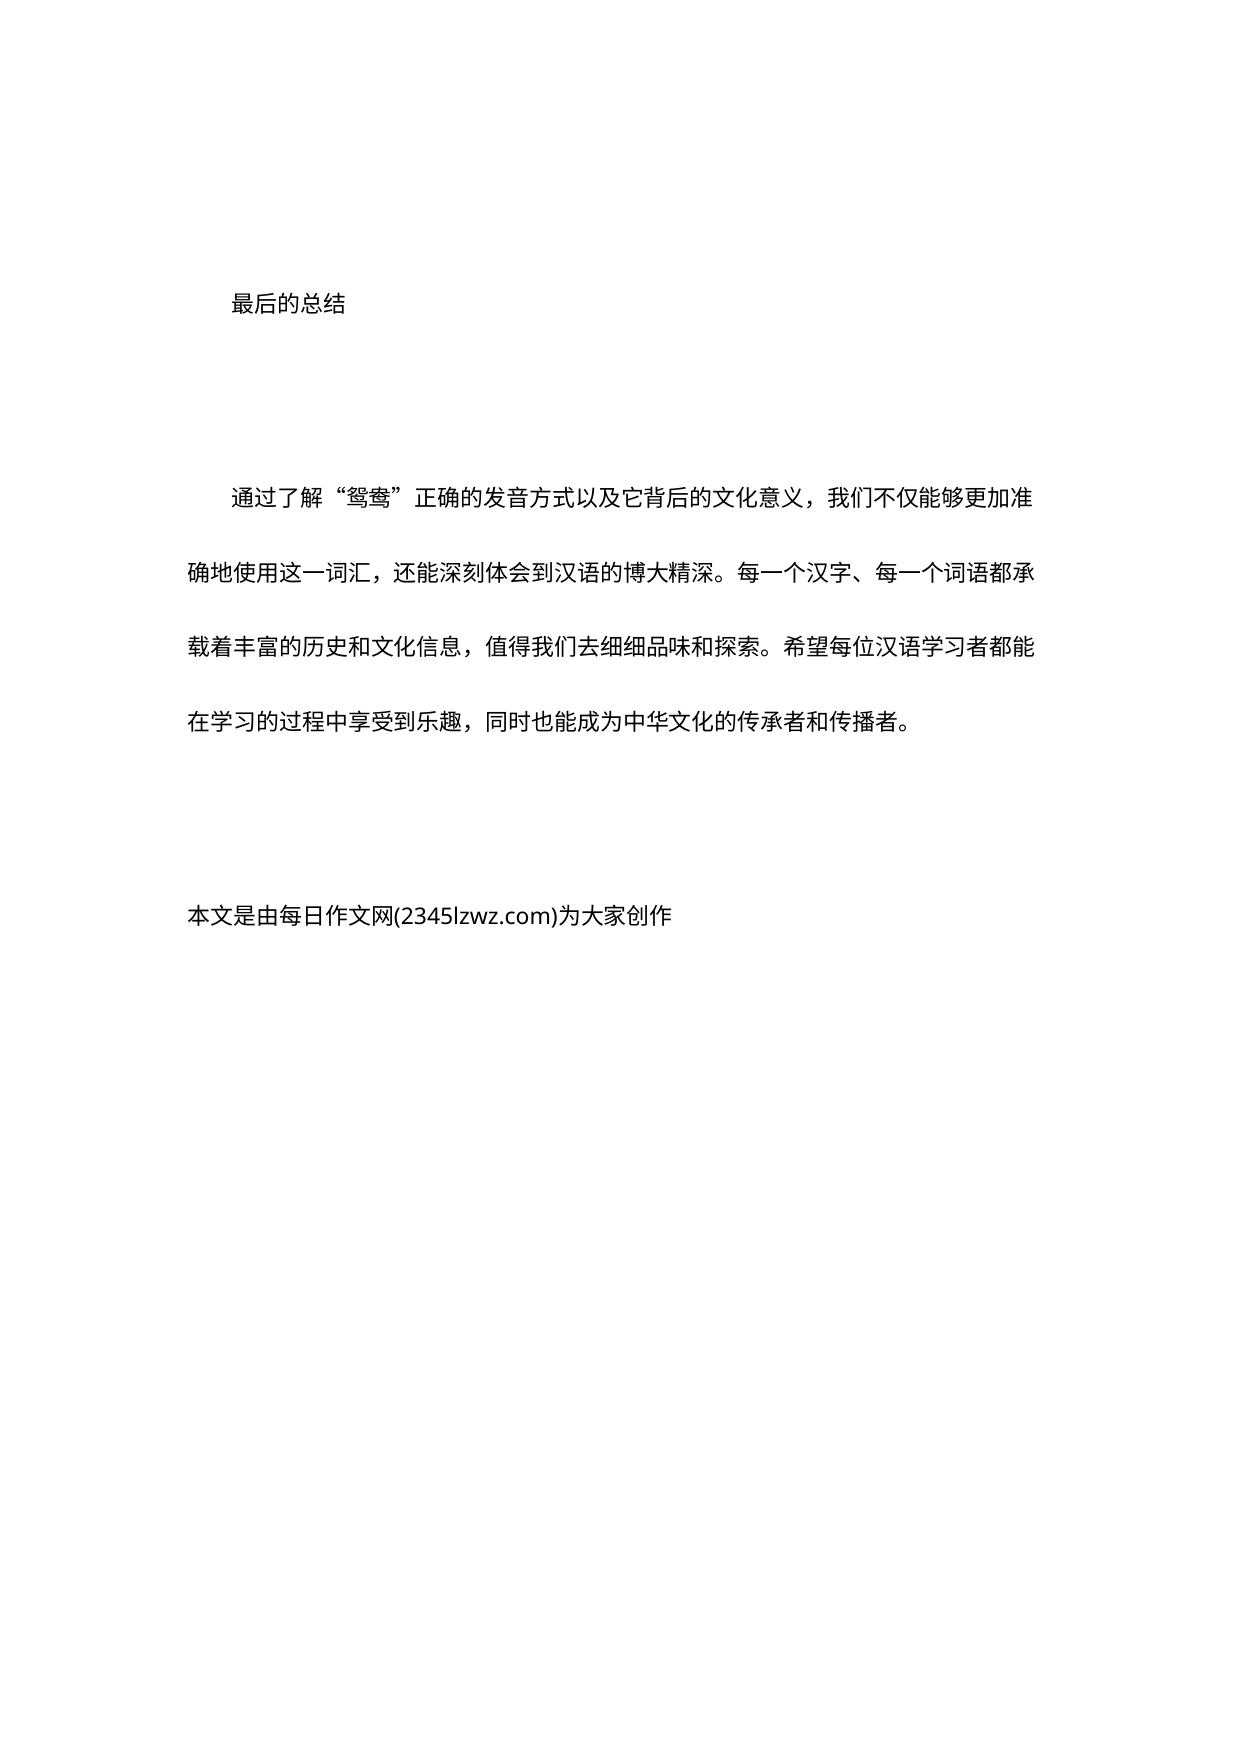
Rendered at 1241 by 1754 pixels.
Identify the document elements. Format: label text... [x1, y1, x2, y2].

text 本文是由每日作文网(2345lzwz.com)为大家创作 [187, 882, 1053, 947]
text 最后的总结 [187, 270, 1053, 335]
text 通过了解“鸳鸯”正确的发音方式以及它背后的文化意义，我们不仅能够更加准确地使用这一词汇，还能深刻体会到汉语的博大精深。每一个汉字、每一个词语都承载着丰富的历史和文化信息，值得我们去细细品味和探索。希望每位汉语学习者都能在学习的过程中享受到乐趣，同时也能成为中华文化的传承者和传播者。 [187, 464, 1053, 753]
